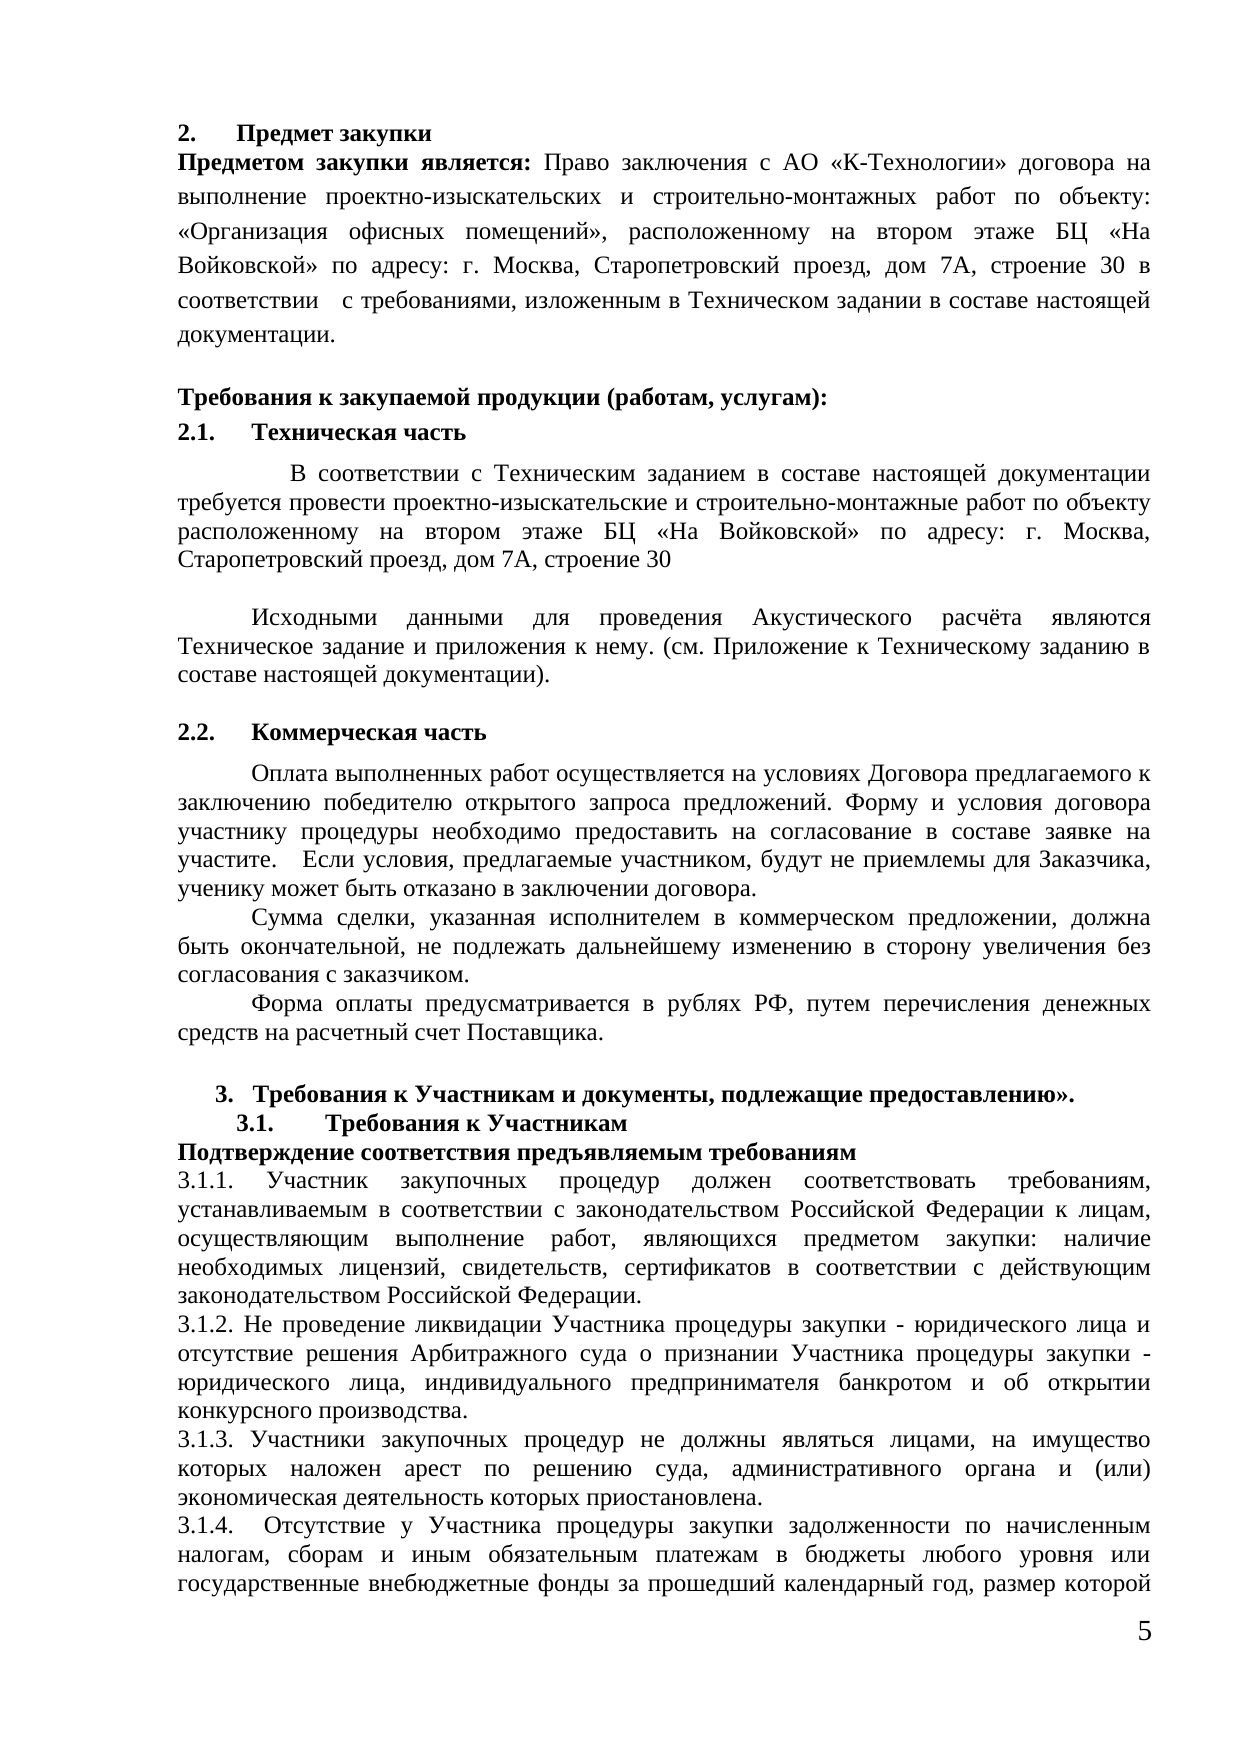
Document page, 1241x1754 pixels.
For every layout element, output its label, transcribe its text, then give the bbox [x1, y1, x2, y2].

text Форма оплаты предусматривается в рублях РФ, путем перечисления денежных средств на расчетный счет Поставщика. [177, 988, 1152, 1046]
text Подтверждение соответствия предъявляемым требованиям [177, 1137, 1152, 1166]
list Требования к Участникам [236, 1108, 1152, 1137]
text 3.1.3. Участники закупочных процедур не должны являться лицами, на имущество которых наложен арест по решению суда, административного органа и (или) экономическая деятельность которых приостановлена. [177, 1424, 1152, 1511]
text Исходными данными для проведения Акустического расчёта являются Техническое задание и приложения к нему. (см. Приложение к Техническому заданию в составе настоящей документации). [177, 602, 1152, 688]
text Оплата выполненных работ осуществляется на условиях Договора предлагаемого к заключению победителю открытого запроса предложений. Форму и условия договора участнику процедуры необходимо предоставить на согласование в составе заявке на участите. Если условия, предлагаемые участником, будут не приемлемы для Заказчика, ученику может быть отказано в заключении договора. [177, 758, 1152, 902]
text 3.1.2. Не проведение ликвидации Участника процедуры закупки - юридического лица и отсутствие решения Арбитражного суда о признании Участника процедуры закупки - юридического лица, индивидуального предпринимателя банкротом и об открытии конкурсного производства. [177, 1309, 1152, 1424]
text Предметом закупки является: Право заключения с АО «К-Технологии» договора на выполнение проектно-изыскательских и строительно-монтажных работ по объекту: «Организация офисных помещений», расположенному на втором этаже БЦ «На Войковской» по адресу: г. Москва, Старопетровский проезд, дом 7А, строение 30 в соответствии с требованиями, изложенным в Техническом задании в составе настоящей документации. [177, 147, 1152, 348]
list Техническая часть [177, 417, 1152, 446]
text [177, 1511, 1152, 1597]
text 3.1.1. Участник закупочных процедур должен соответствовать требованиям, устанавливаемым в соответствии с законодательством Российской Федерации к лицам, осуществляющим выполнение работ, являющихся предметом закупки: наличие необходимых лицензий, свидетельств, сертификатов в соответствии с действующим законодательством Российской Федерации. [177, 1166, 1152, 1309]
text Требования к закупаемой продукции (работам, услугам): [177, 382, 1152, 411]
list Предмет закупки [177, 118, 1152, 147]
list Требования к Участникам и документы, подлежащие предоставлению». [215, 1079, 1152, 1108]
text Сумма сделки, указанная исполнителем в коммерческом предложении, должна быть окончательной, не подлежать дальнейшему изменению в сторону увеличения без согласования с заказчиком. [177, 902, 1152, 988]
text В соответствии с Техническим заданием в составе настоящей документации требуется провести проектно-изыскательские и строительно-монтажные работ по объекту расположенному на втором этаже БЦ «На Войковской» по адресу: г. Москва, Старопетровский проезд, дом 7А, строение 30 [177, 458, 1152, 573]
list Коммерческая часть [177, 717, 1152, 746]
